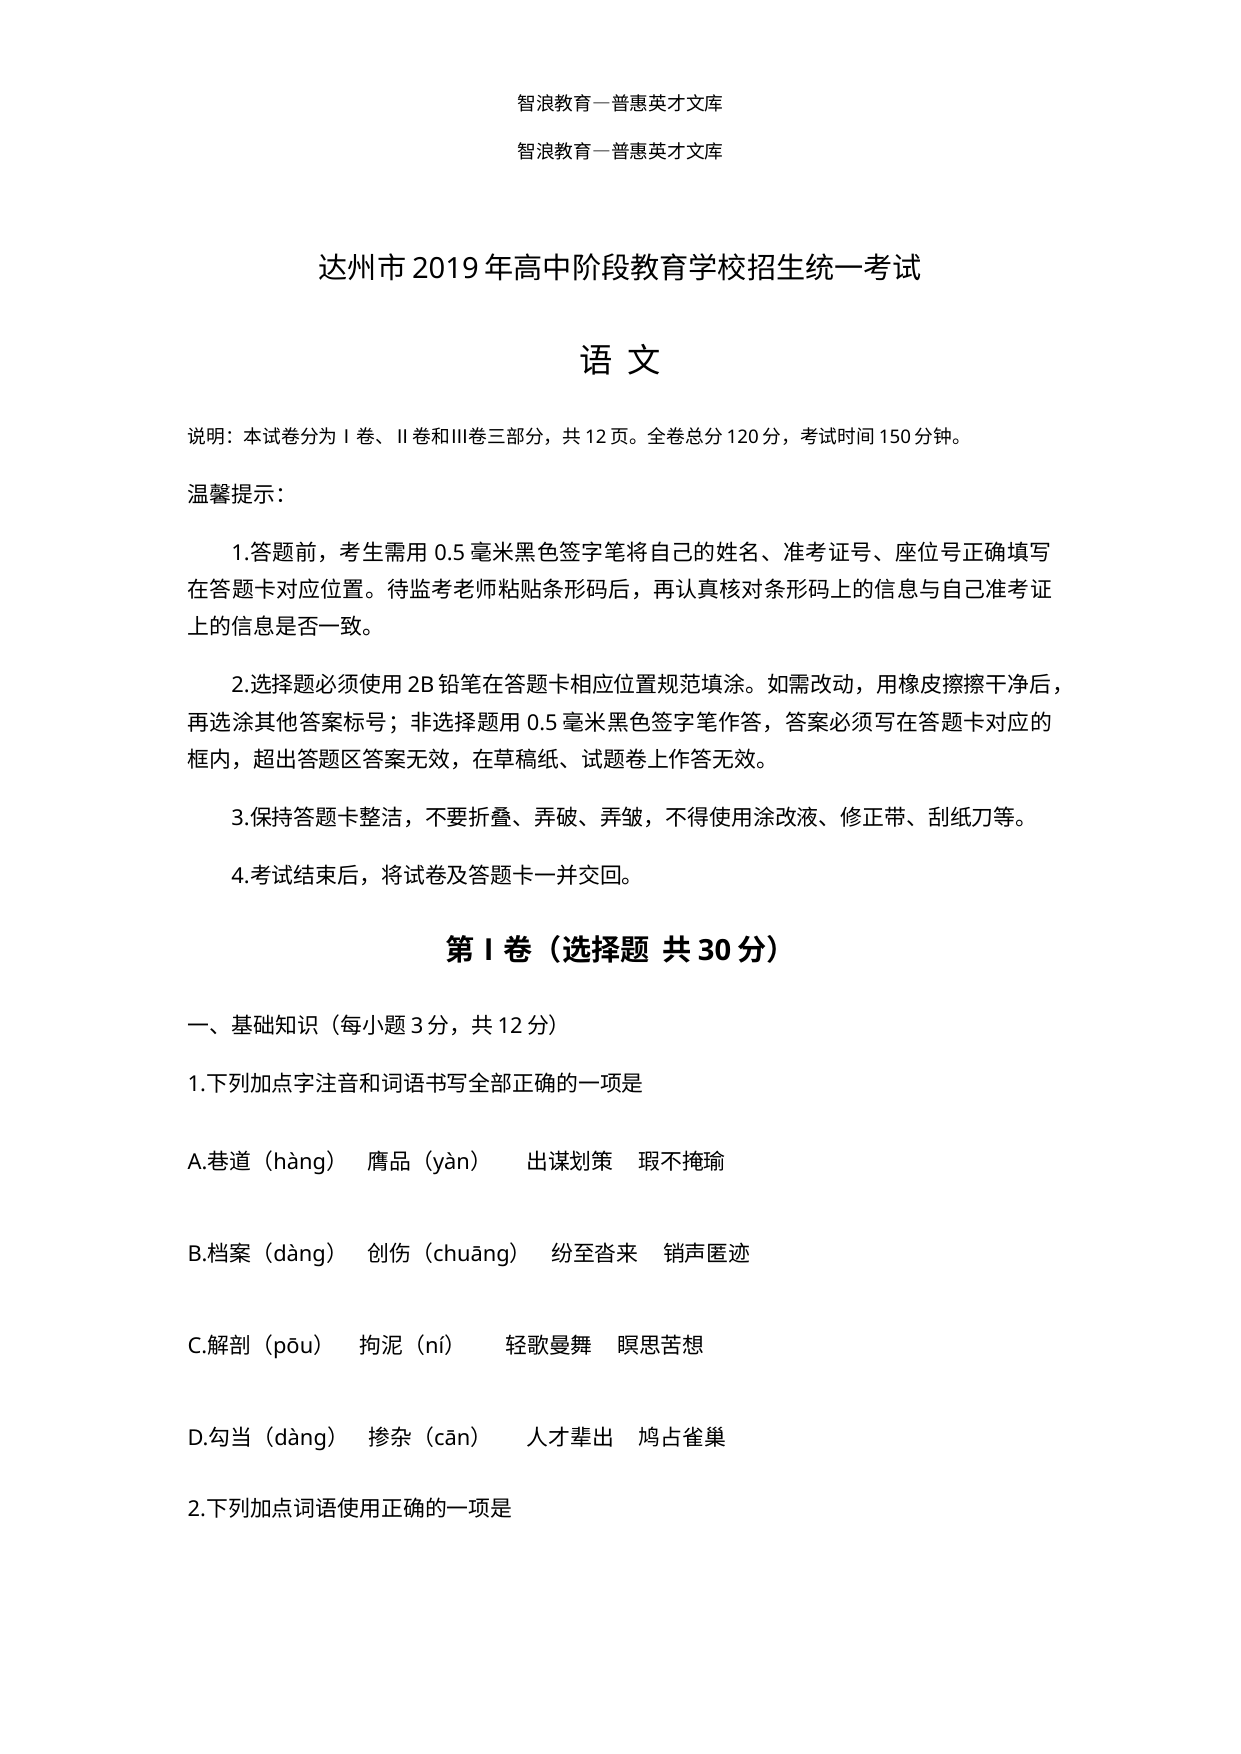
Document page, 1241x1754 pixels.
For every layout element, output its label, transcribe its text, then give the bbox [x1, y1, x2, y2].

text 语 文 [187, 326, 1053, 391]
text 4.考试结束后，将试卷及答题卡一并交回。 [187, 857, 1053, 890]
text 第Ⅰ卷（选择题 共30分） [187, 916, 1053, 981]
text A.巷道（hàng） 膺品（yàn） 出谋划策 瑕不掩瑜 [187, 1124, 1053, 1189]
text 1.答题前，考生需用0.5毫米黑色签字笔将自己的姓名、准考证号、座位号正确填写在答题卡对应位置。待监考老师粘贴条形码后，再认真核对条形码上的信息与自己准考证上的信息是否一致。 [187, 534, 1053, 641]
text 3.保持答题卡整洁，不要折叠、弄破、弄皱，不得使用涂改液、修正带、刮纸刀等。 [187, 799, 1053, 832]
text B.档案（dàng） 创伤（chuāng） 纷至沓来 销声匿迹 [187, 1216, 1053, 1281]
text 达州市2019年高中阶段教育学校招生统一考试 [187, 234, 1053, 299]
text D.勾当（dàng） 掺杂（cān） 人才辈出 鸠占雀巢 [187, 1399, 1053, 1464]
text 温馨提示： [187, 476, 1053, 509]
text 一、基础知识（每小题3分，共12分） [187, 1008, 1053, 1040]
text 说明：本试卷分为Ⅰ卷、Ⅱ卷和Ⅲ卷三部分，共12页。全卷总分120分，考试时间150分钟。 [187, 419, 1053, 451]
text 2.选择题必须使用2B铅笔在答题卡相应位置规范填涂。如需改动，用橡皮擦擦干净后，再选涂其他答案标号；非选择题用0.5毫米黑色签字笔作答，答案必须写在答题卡对应的框内，超出答题区答案无效，在草稿纸、试题卷上作答无效。 [187, 667, 1053, 774]
text 1.下列加点字注音和词语书写全部正确的一项是 [187, 1066, 1053, 1098]
text C.解剖（pōu） 拘泥（ní） 轻歌曼舞 瞑思苦想 [187, 1307, 1053, 1372]
text 2.下列加点词语使用正确的一项是 [187, 1491, 1053, 1523]
